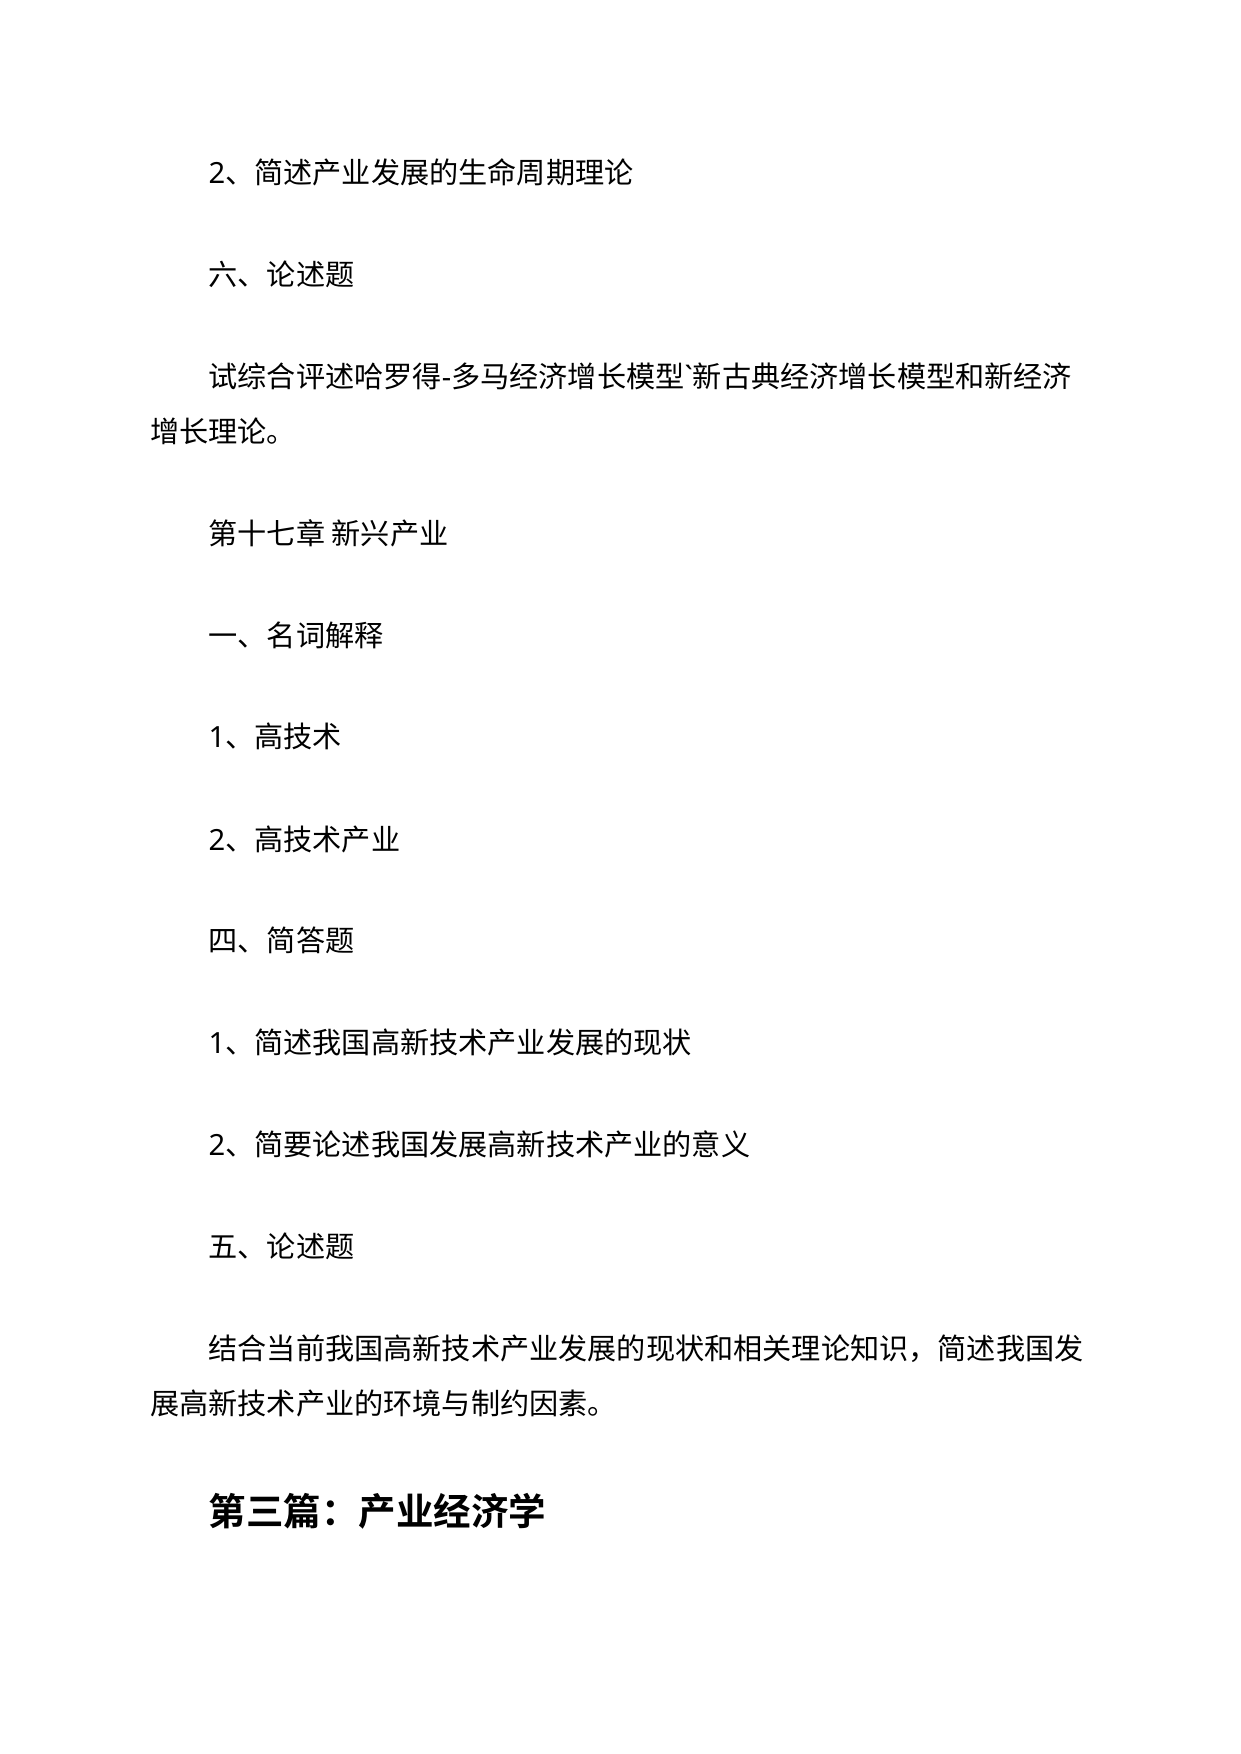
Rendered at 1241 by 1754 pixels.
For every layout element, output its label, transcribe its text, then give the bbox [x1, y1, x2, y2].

text 第三篇：产业经济学 [150, 1482, 1090, 1536]
text 四、简答题 [150, 918, 1090, 960]
text 2、简要论述我国发展高新技术产业的意义 [150, 1122, 1090, 1164]
text 试综合评述哈罗得-多马经济增长模型`新古典经济增长模型和新经济增长理论。 [150, 354, 1090, 451]
text 结合当前我国高新技术产业发展的现状和相关理论知识，简述我国发展高新技术产业的环境与制约因素。 [150, 1326, 1090, 1423]
text 一、名词解释 [150, 612, 1090, 654]
text 2、高技术产业 [150, 816, 1090, 858]
text 1、简述我国高新技术产业发展的现状 [150, 1020, 1090, 1062]
text 五、论述题 [150, 1224, 1090, 1266]
text 1、高技术 [150, 714, 1090, 756]
text 六、论述题 [150, 252, 1090, 294]
text 2、简述产业发展的生命周期理论 [150, 150, 1090, 192]
text 第十七章 新兴产业 [150, 511, 1090, 553]
